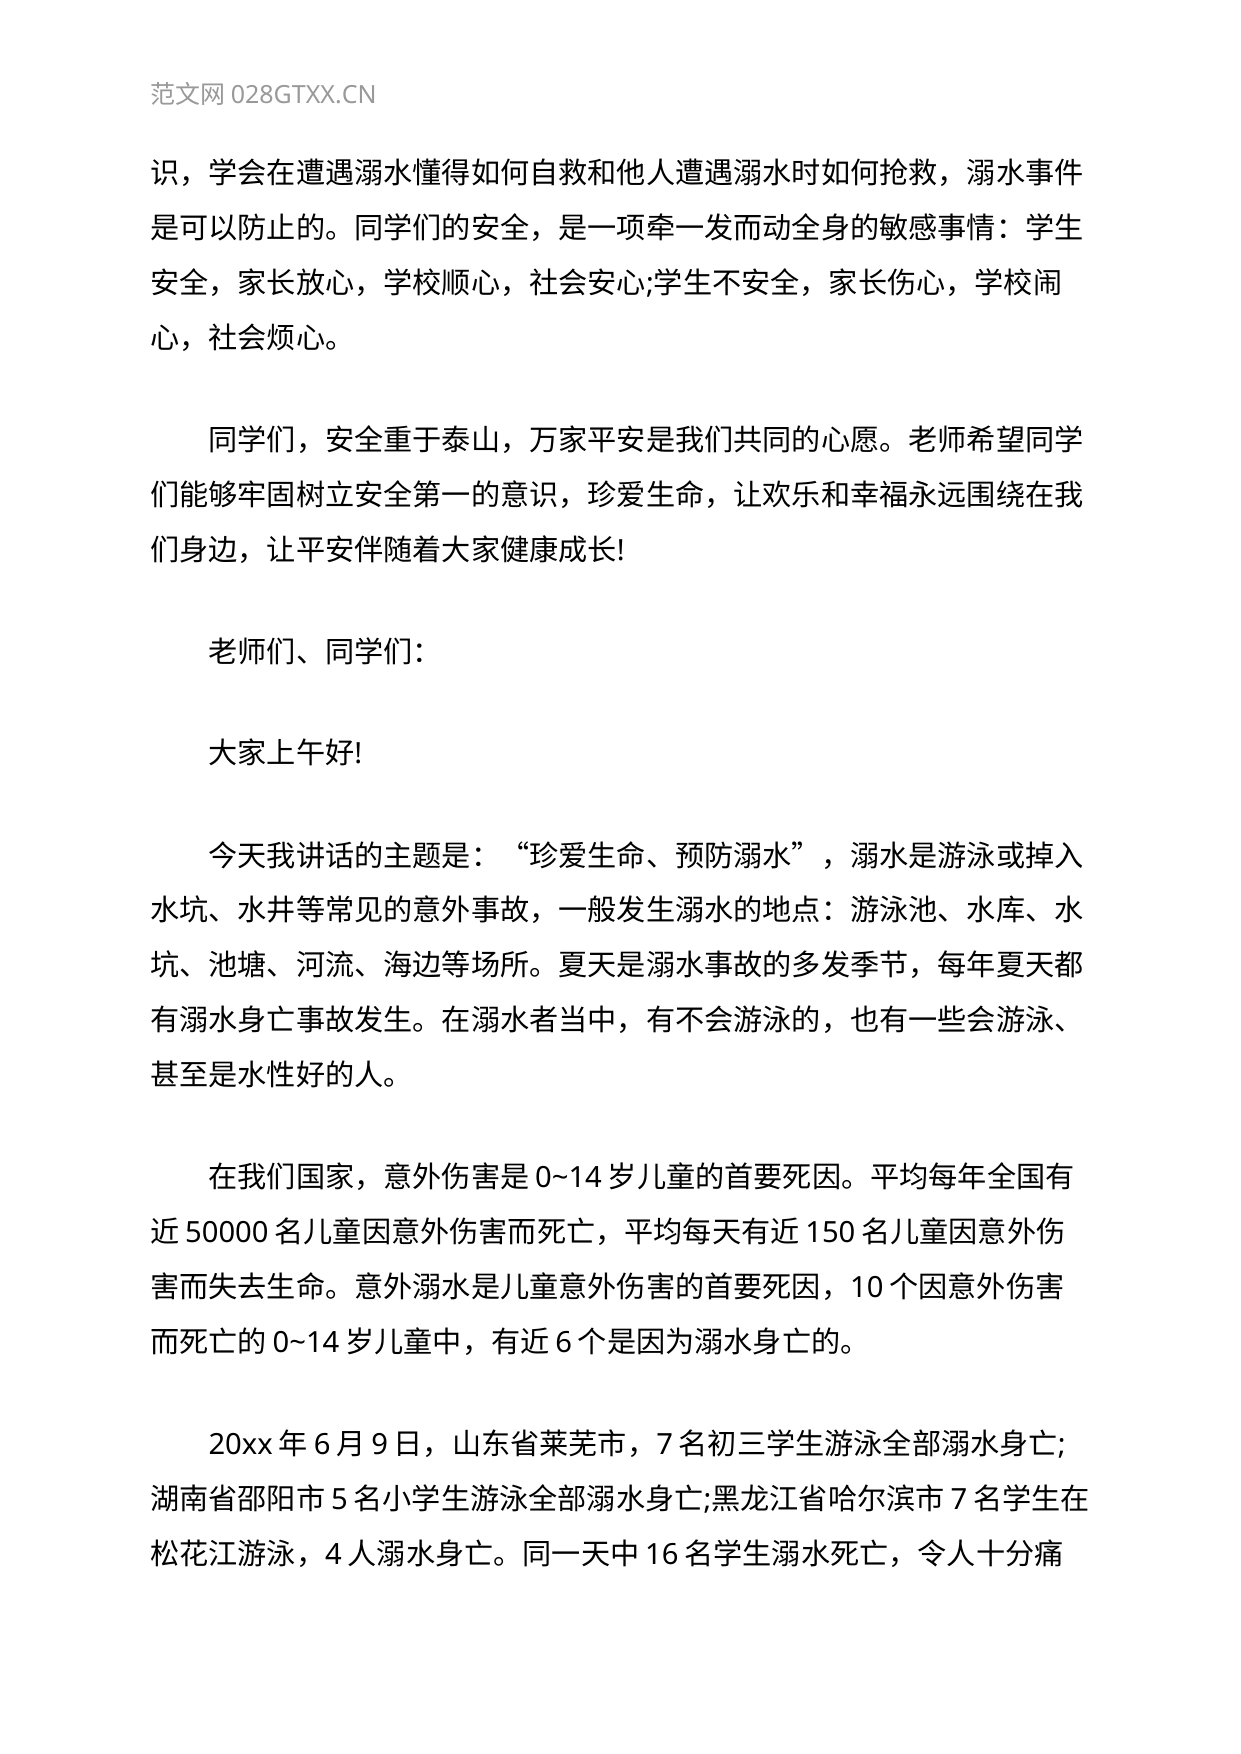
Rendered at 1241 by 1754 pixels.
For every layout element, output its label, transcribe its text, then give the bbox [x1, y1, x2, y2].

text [150, 150, 1090, 357]
text 同学们，安全重于泰山，万家平安是我们共同的心愿。老师希望同学们能够牢固树立安全第一的意识，珍爱生命，让欢乐和幸福永远围绕在我们身边，让平安伴随着大家健康成长! [150, 417, 1090, 569]
text 大家上午好! [150, 730, 1090, 772]
text 今天我讲话的主题是：“珍爱生命、预防溺水”，溺水是游泳或掉入水坑、水井等常见的意外事故，一般发生溺水的地点：游泳池、水库、水坑、池塘、河流、海边等场所。夏天是溺水事故的多发季节，每年夏天都有溺水身亡事故发生。在溺水者当中，有不会游泳的，也有一些会游泳、甚至是水性好的人。 [150, 832, 1090, 1094]
text 老师们、同学们： [150, 628, 1090, 671]
text 在我们国家，意外伤害是0~14岁儿童的首要死因。平均每年全国有近50000名儿童因意外伤害而死亡，平均每天有近150名儿童因意外伤害而失去生命。意外溺水是儿童意外伤害的首要死因，10个因意外伤害而死亡的0~14岁儿童中，有近6个是因为溺水身亡的。 [150, 1153, 1090, 1361]
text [150, 1420, 1090, 1573]
